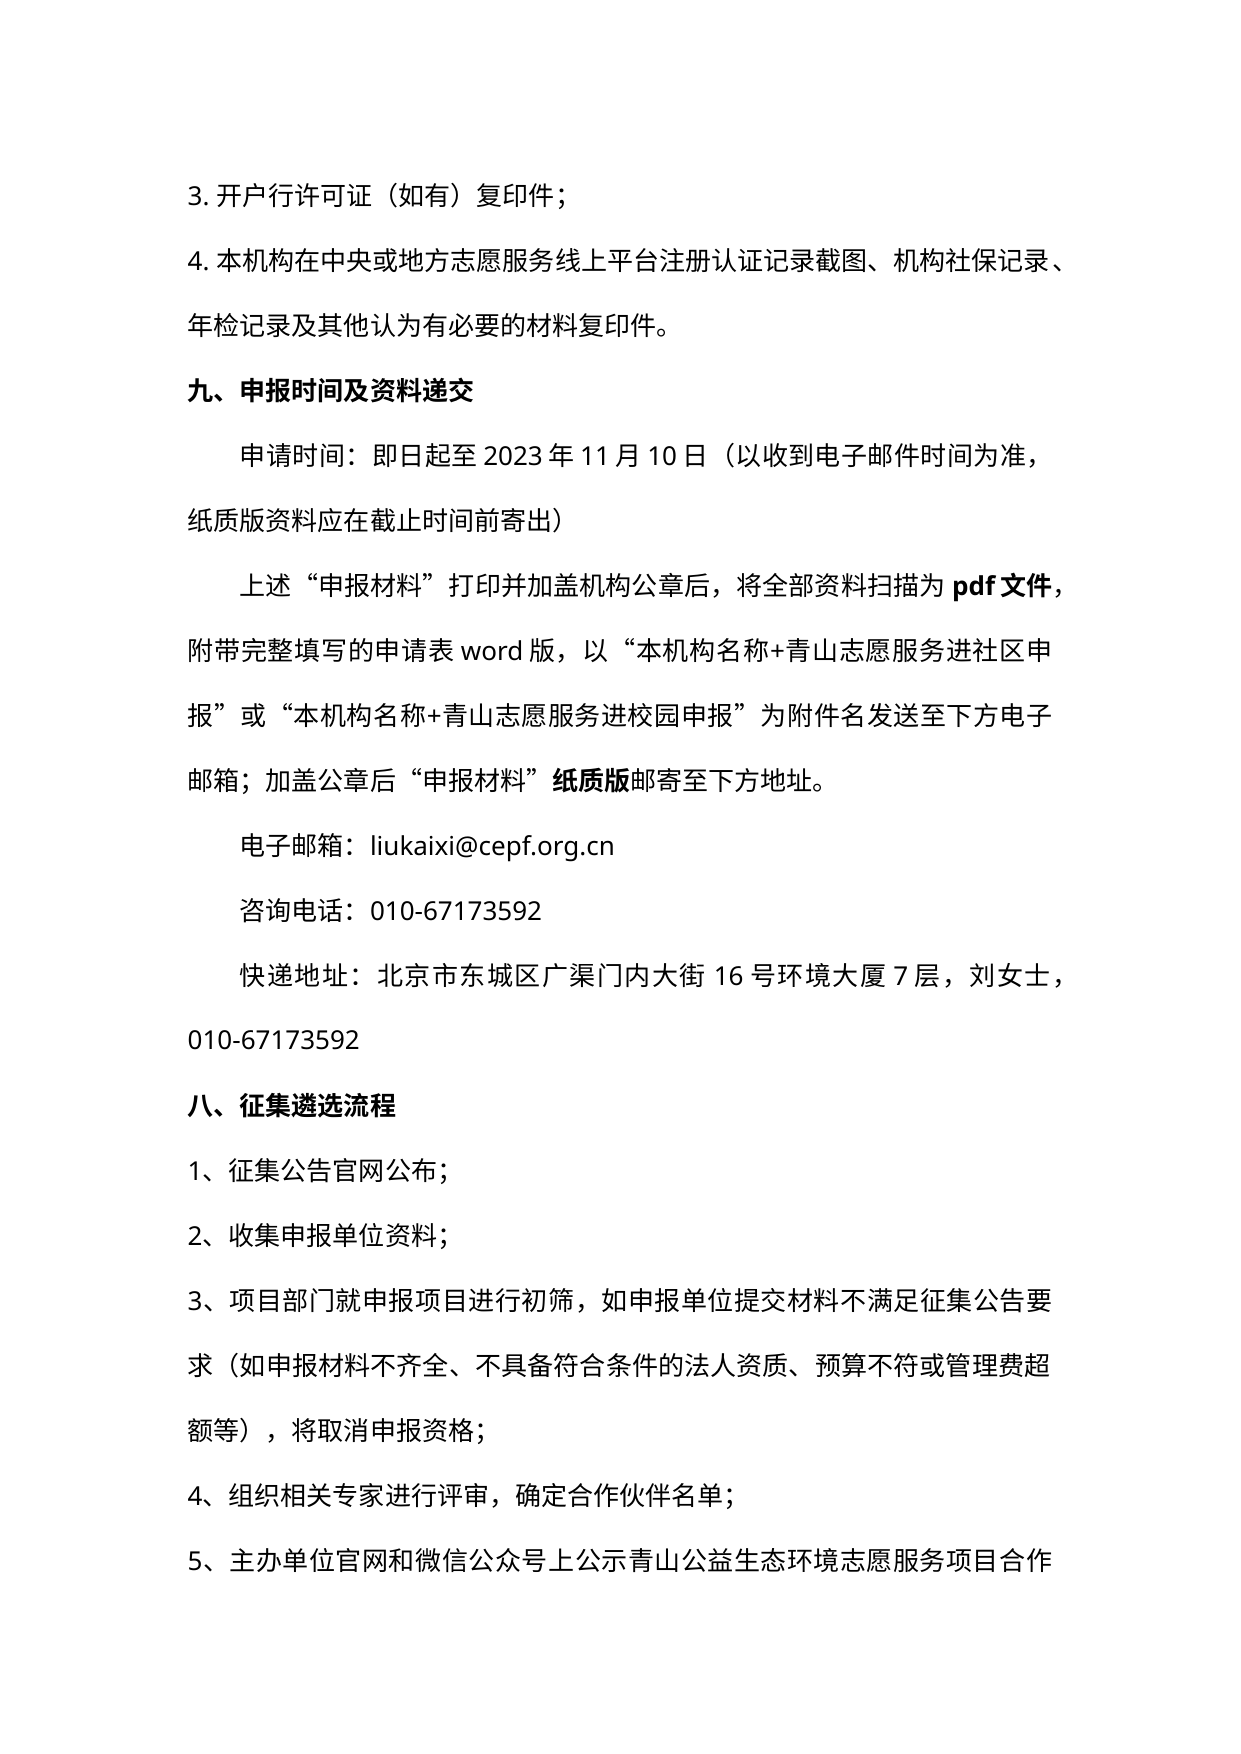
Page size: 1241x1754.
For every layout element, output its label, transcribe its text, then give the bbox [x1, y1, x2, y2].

text 电子邮箱：liukaixi@cepf.org.cn [187, 812, 1053, 877]
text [187, 1527, 1053, 1592]
text 3、项目部门就申报项目进行初筛，如申报单位提交材料不满足征集公告要求（如申报材料不齐全、不具备符合条件的法人资质、预算不符或管理费超额等），将取消申报资格； [187, 1267, 1053, 1462]
text 上述“申报材料”打印并加盖机构公章后，将全部资料扫描为pdf文件，附带完整填写的申请表word版，以“本机构名称+青山志愿服务进社区申报”或“本机构名称+青山志愿服务进校园申报”为附件名发送至下方电子邮箱；加盖公章后“申报材料”纸质版邮寄至下方地址。 [187, 552, 1053, 812]
text 1、征集公告官网公布； [187, 1137, 1053, 1202]
text 4. 本机构在中央或地方志愿服务线上平台注册认证记录截图、机构社保记录、年检记录及其他认为有必要的材料复印件。 [187, 227, 1053, 357]
text 九、申报时间及资料递交 [187, 357, 1053, 422]
text 4、组织相关专家进行评审，确定合作伙伴名单； [187, 1462, 1053, 1527]
text 申请时间：即日起至2023年11月10日（以收到电子邮件时间为准，纸质版资料应在截止时间前寄出） [187, 422, 1053, 552]
text 3. 开户行许可证（如有）复印件； [187, 162, 1053, 227]
text 2、收集申报单位资料； [187, 1202, 1053, 1267]
text 快递地址：北京市东城区广渠门内大街16号环境大厦7层，刘女士，010-67173592 [187, 942, 1053, 1072]
text 咨询电话：010-67173592 [187, 877, 1053, 942]
text 八、征集遴选流程 [187, 1072, 1053, 1137]
